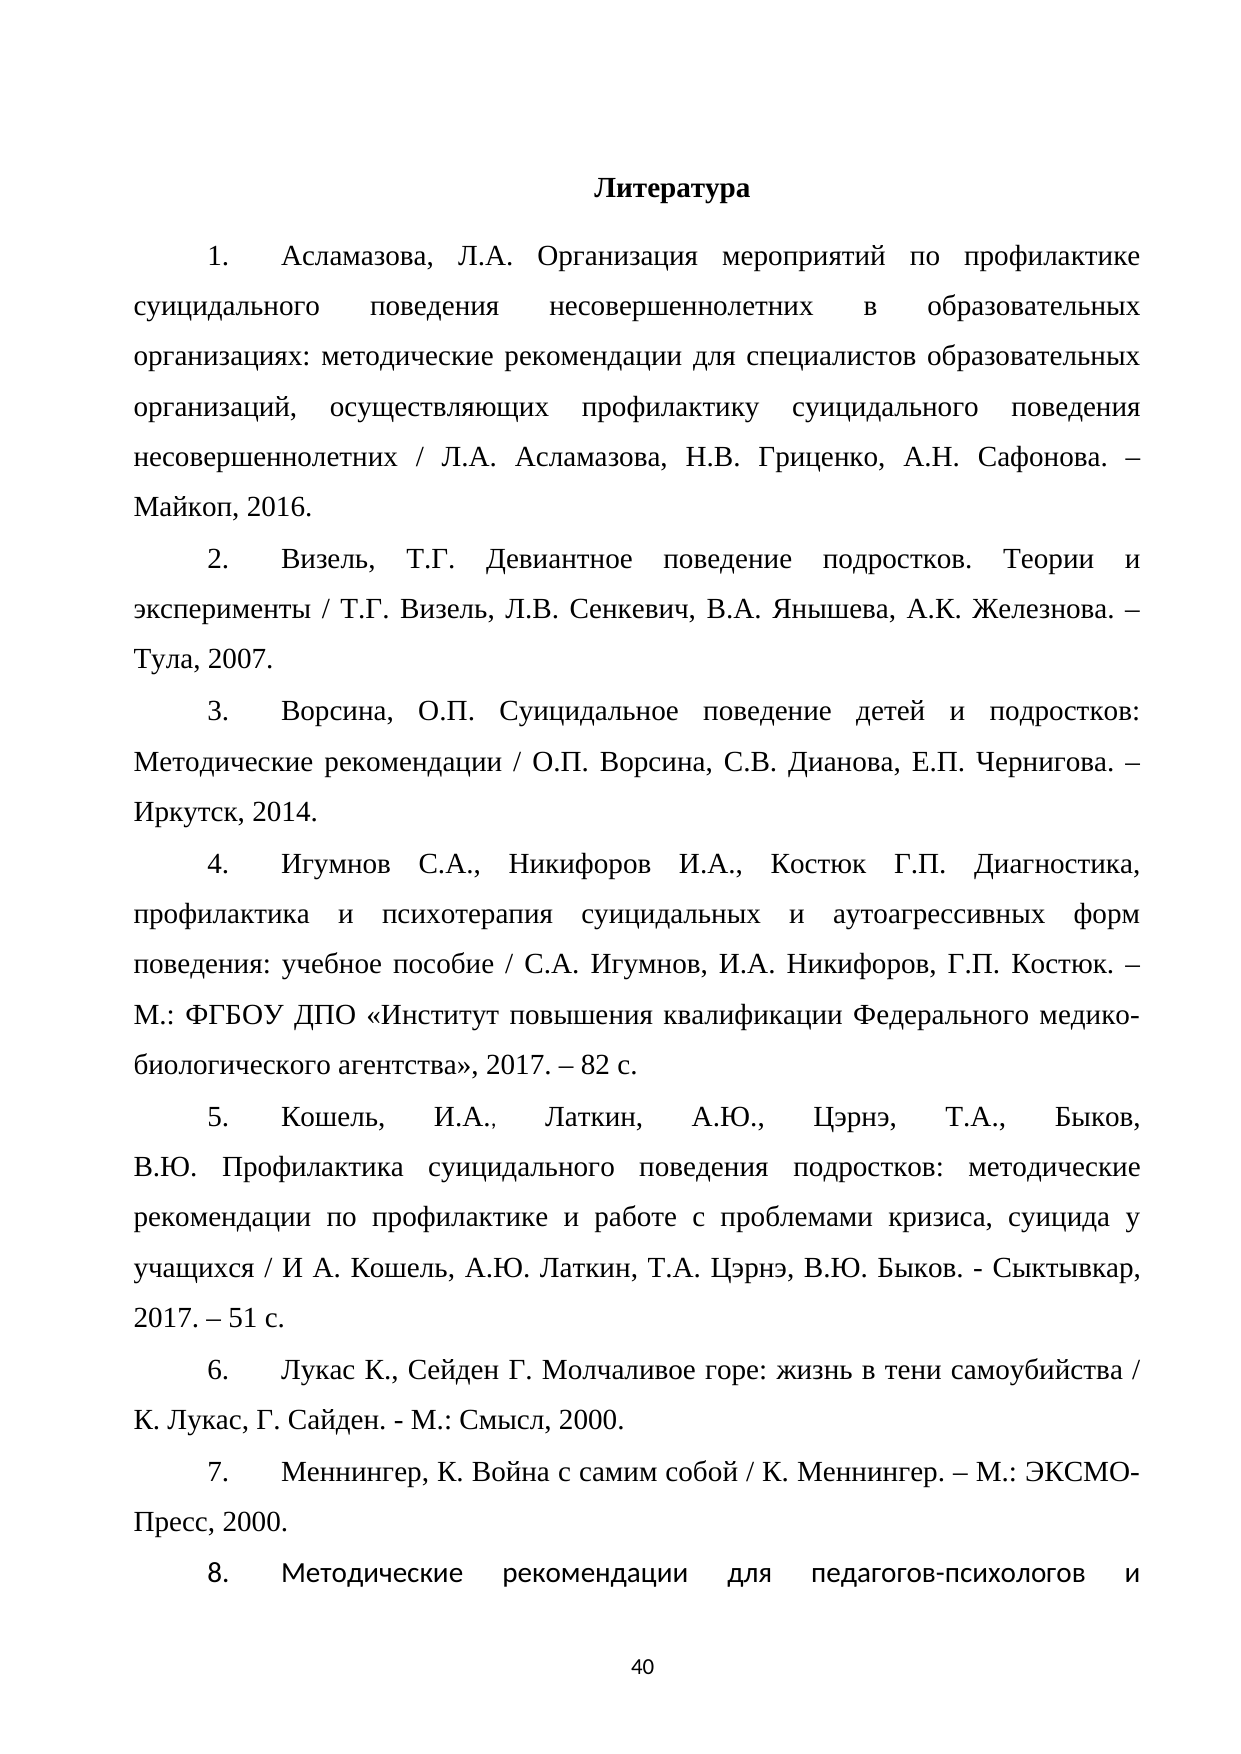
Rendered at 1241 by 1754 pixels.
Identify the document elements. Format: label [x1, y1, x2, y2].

table_header [122, 171, 1152, 1590]
